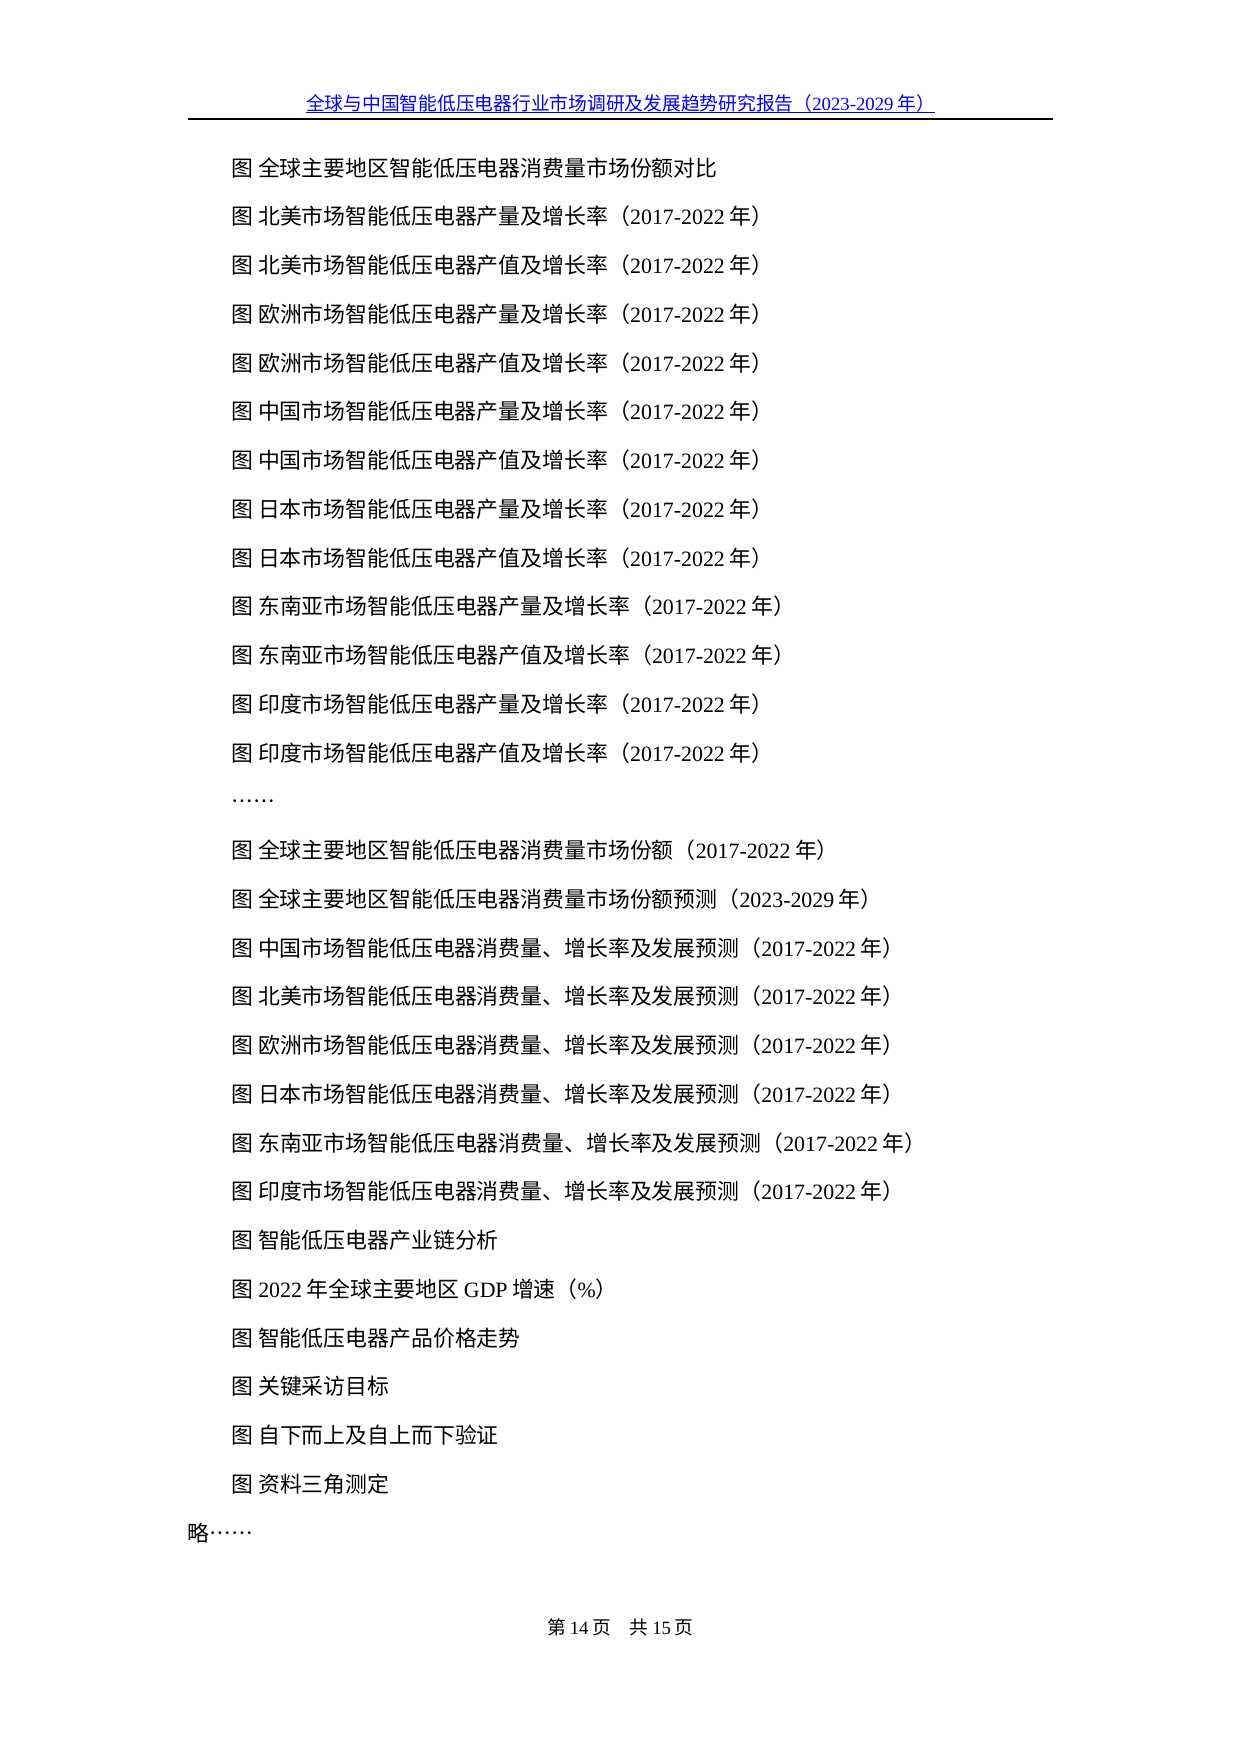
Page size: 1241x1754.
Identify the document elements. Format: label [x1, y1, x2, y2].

text [187, 150, 1053, 1548]
